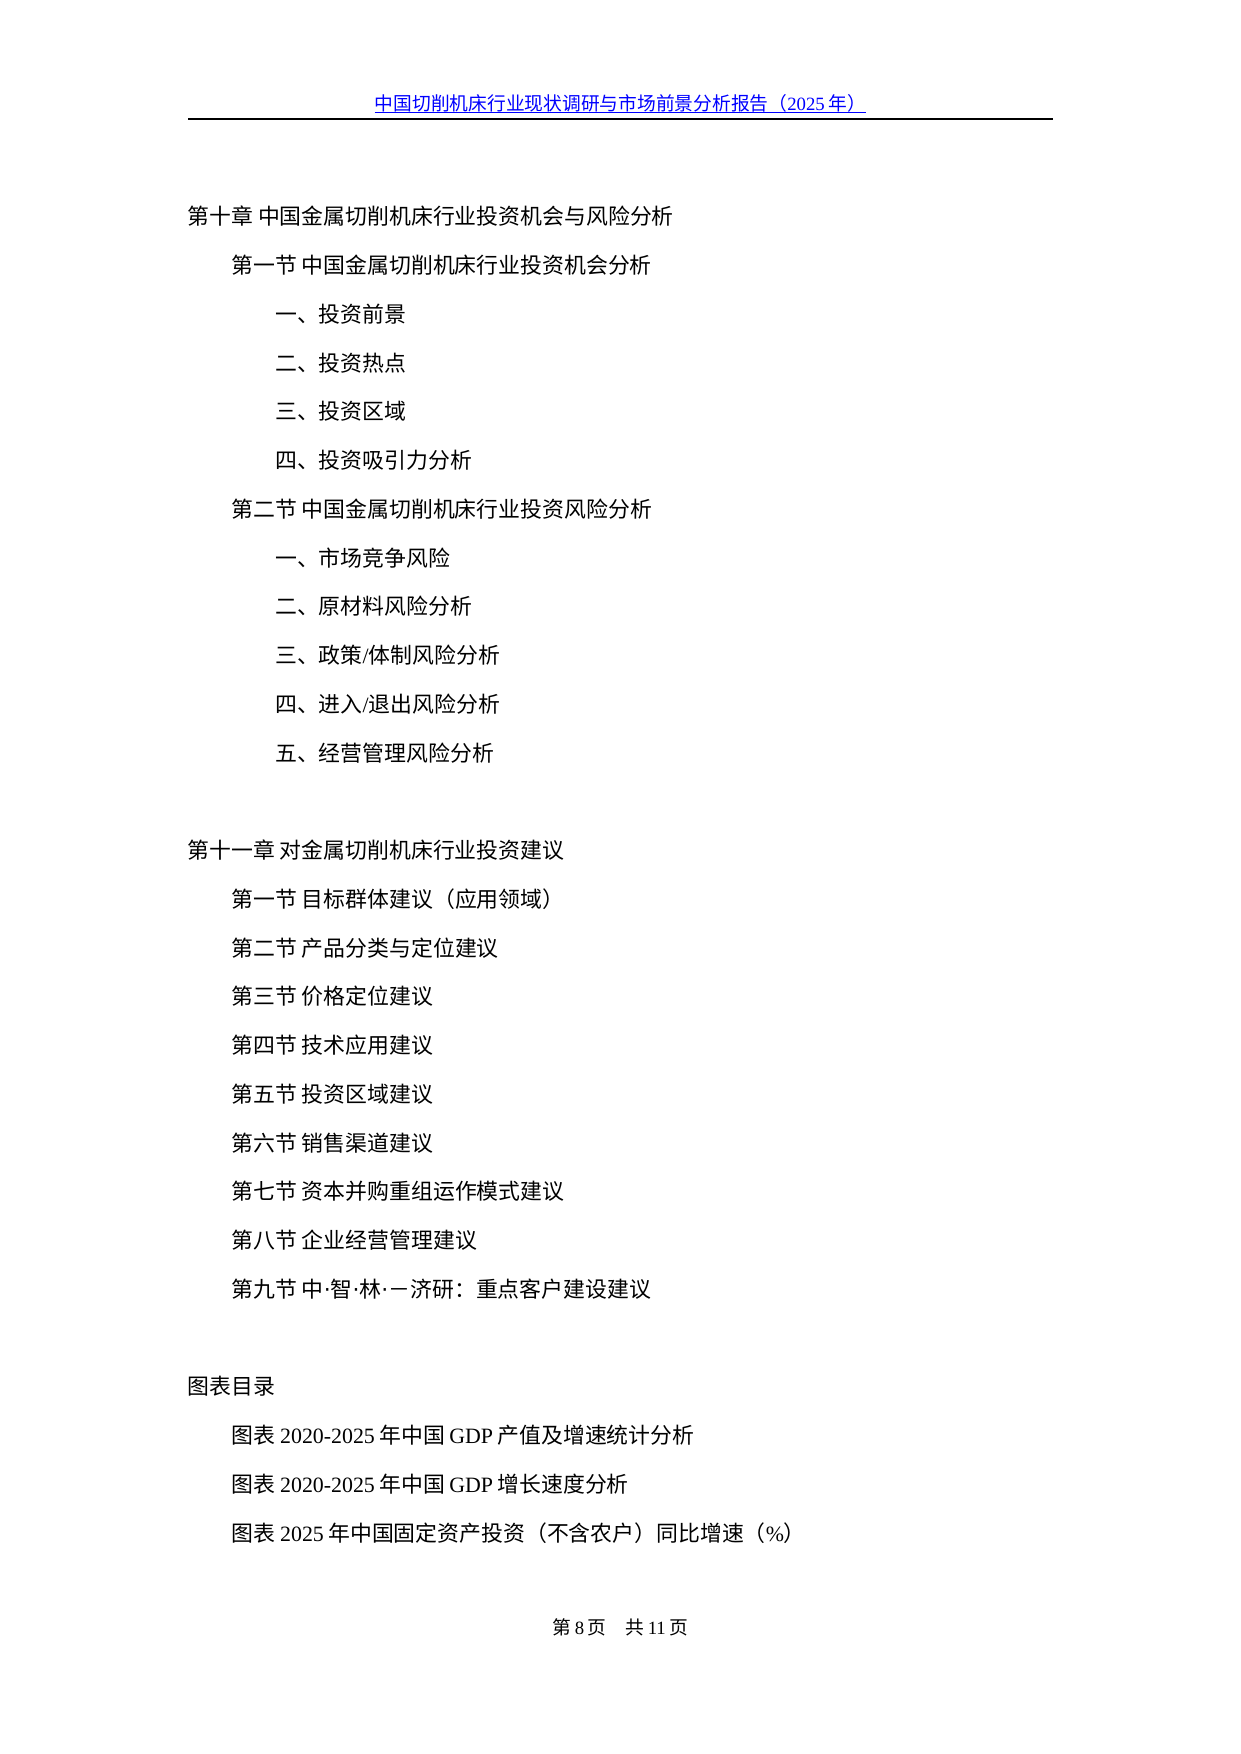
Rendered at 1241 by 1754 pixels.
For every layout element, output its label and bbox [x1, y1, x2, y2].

text [187, 150, 1053, 1548]
